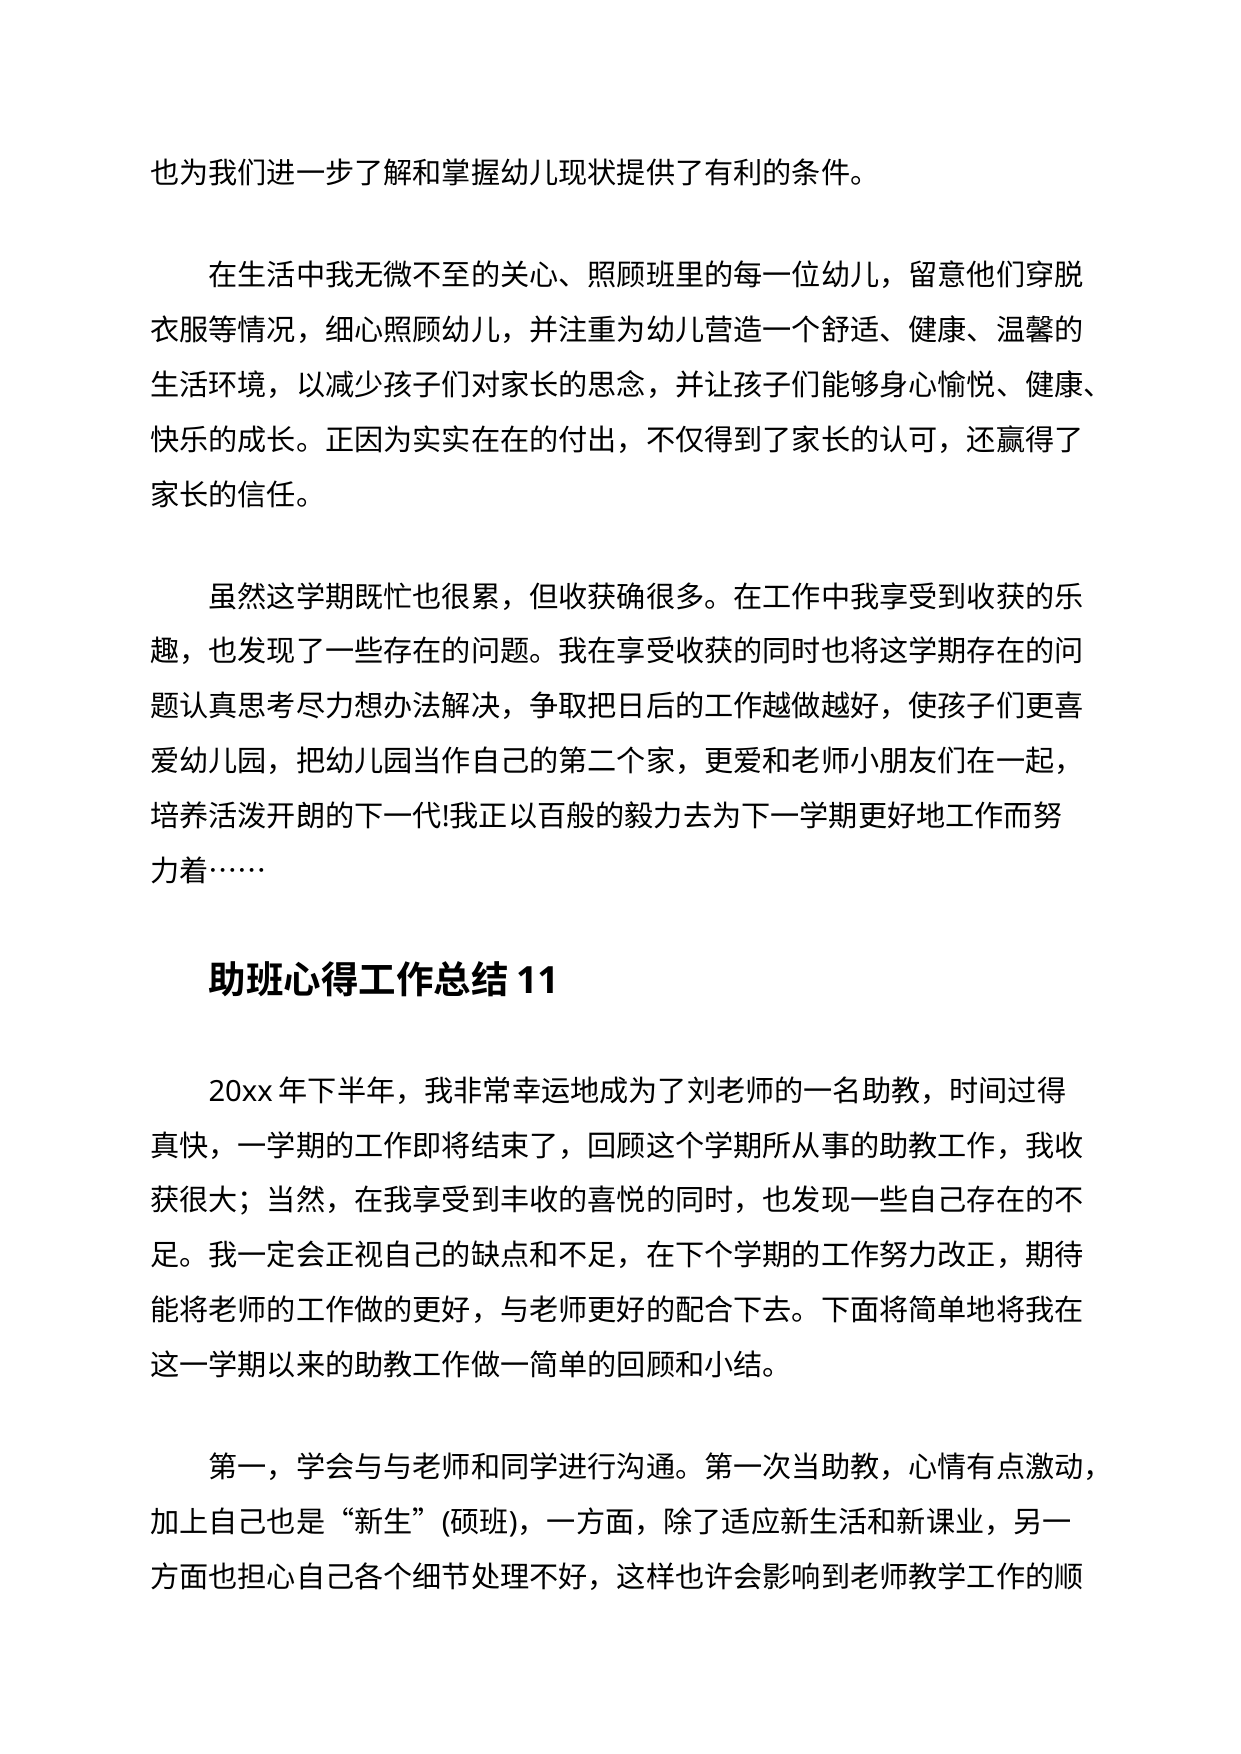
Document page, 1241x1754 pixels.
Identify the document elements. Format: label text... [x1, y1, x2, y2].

text 20xx年下半年，我非常幸运地成为了刘老师的一名助教，时间过得真快，一学期的工作即将结束了，回顾这个学期所从事的助教工作，我收获很大；当然，在我享受到丰收的喜悦的同时，也发现一些自己存在的不足。我一定会正视自己的缺点和不足，在下个学期的工作努力改正，期待能将老师的工作做的更好，与老师更好的配合下去。下面将简单地将我在这一学期以来的助教工作做一简单的回顾和小结。 [150, 1067, 1090, 1384]
text 在生活中我无微不至的关心、照顾班里的每一位幼儿，留意他们穿脱衣服等情况，细心照顾幼儿，并注重为幼儿营造一个舒适、健康、温馨的生活环境，以减少孩子们对家长的思念，并让孩子们能够身心愉悦、健康、快乐的成长。正因为实实在在的付出，不仅得到了家长的认可，还赢得了家长的信任。 [150, 252, 1090, 514]
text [150, 1443, 1090, 1596]
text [150, 150, 1090, 192]
text 虽然这学期既忙也很累，但收获确很多。在工作中我享受到收获的乐趣，也发现了一些存在的问题。我在享受收获的同时也将这学期存在的问题认真思考尽力想办法解决，争取把日后的工作越做越好，使孩子们更喜爱幼儿园，把幼儿园当作自己的第二个家，更爱和老师小朋友们在一起，培养活泼开朗的下一代!我正以百般的毅力去为下一学期更好地工作而努力着…… [150, 573, 1090, 890]
text 助班心得工作总结11 [150, 949, 1090, 1004]
